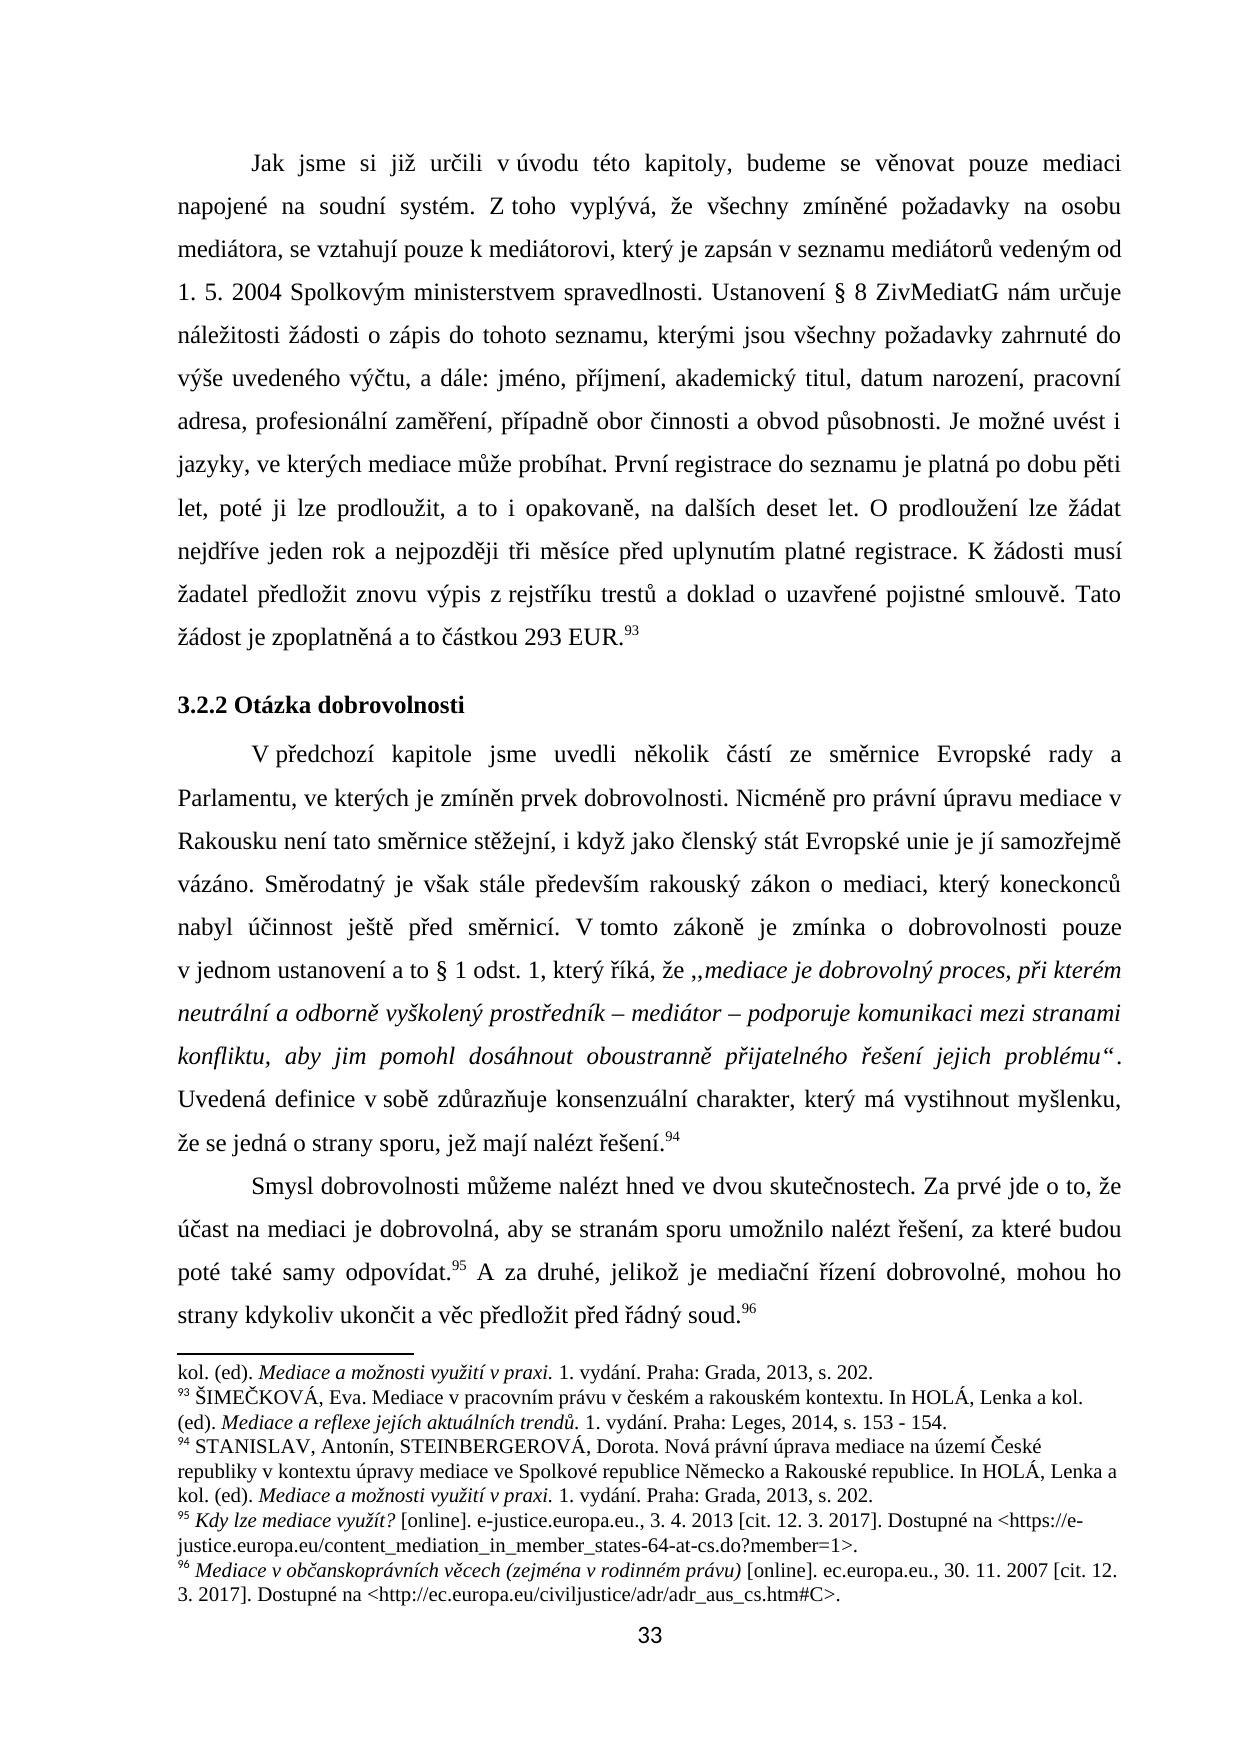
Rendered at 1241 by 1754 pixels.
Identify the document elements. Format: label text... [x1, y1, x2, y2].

text V předchozí kapitole jsme uvedli několik částí ze směrnice Evropské rady a Parlamentu, ve kterých je zmíněn prvek dobrovolnosti. Nicméně pro právní úpravu mediace v Rakousku není tato směrnice stěžejní, i když jako členský stát Evropské unie je jí samozřejmě vázáno. Směrodatný je však stále především rakouský zákon o mediaci, který koneckonců nabyl účinnost ještě před směrnicí. V tomto zákoně je zmínka o dobrovolnosti pouze v jednom ustanovení a to § 1 odst. 1, který říká, že ,,mediace je dobrovolný proces, při kterém neutrální a odborně vyškolený prostředník – mediátor – podporuje komunikaci mezi stranami konfliktu, aby jim pomohl dosáhnout oboustranně přijatelného řešení jejich problému“. Uvedená definice v sobě zdůrazňuje konsenzuální charakter, který má vystihnout myšlenku, že se jedná o strany sporu, jež mají nalézt řešení. [177, 739, 1122, 1156]
text Smysl dobrovolnosti můžeme nalézt hned ve dvou skutečnostech. Za prvé jde o to, že účast na mediaci je dobrovolná, aby se stranám sporu umožnilo nalézt řešení, za které budou poté také samy odpovídat. A za druhé, jelikož je mediační řízení dobrovolné, mohou ho strany kdykoliv ukončit a věc předložit před řádný soud. [177, 1171, 1122, 1329]
subtitle 3.2.2 Otázka dobrovolnosti [177, 690, 1122, 719]
text Jak jsme si již určili v úvodu této kapitoly, budeme se věnovat pouze mediaci napojené na soudní systém. Z toho vyplývá, že všechny zmíněné požadavky na osobu mediátora, se vztahují pouze k mediátorovi, který je zapsán v seznamu mediátorů vedeným od 1. 5. 2004 Spolkovým ministerstvem spravedlnosti. Ustanovení § 8 ZivMediatG nám určuje náležitosti žádosti o zápis do tohoto seznamu, kterými jsou všechny požadavky zahrnuté do výše uvedeného výčtu, a dále: jméno, příjmení, akademický titul, datum narození, pracovní adresa, profesionální zaměření, případně obor činnosti a obvod působnosti. Je možné uvést i jazyky, ve kterých mediace může probíhat. První registrace do seznamu je platná po dobu pěti let, poté ji lze prodloužit, a to i opakovaně, na dalších deset let. O prodloužení lze žádat nejdříve jeden rok a nejpozději tři měsíce před uplynutím platné registrace. K žádosti musí žadatel předložit znovu výpis z rejstříku trestů a doklad o uzavřené pojistné smlouvě. Tato žádost je zpoplatněná a to částkou 293 EUR. [177, 148, 1122, 651]
